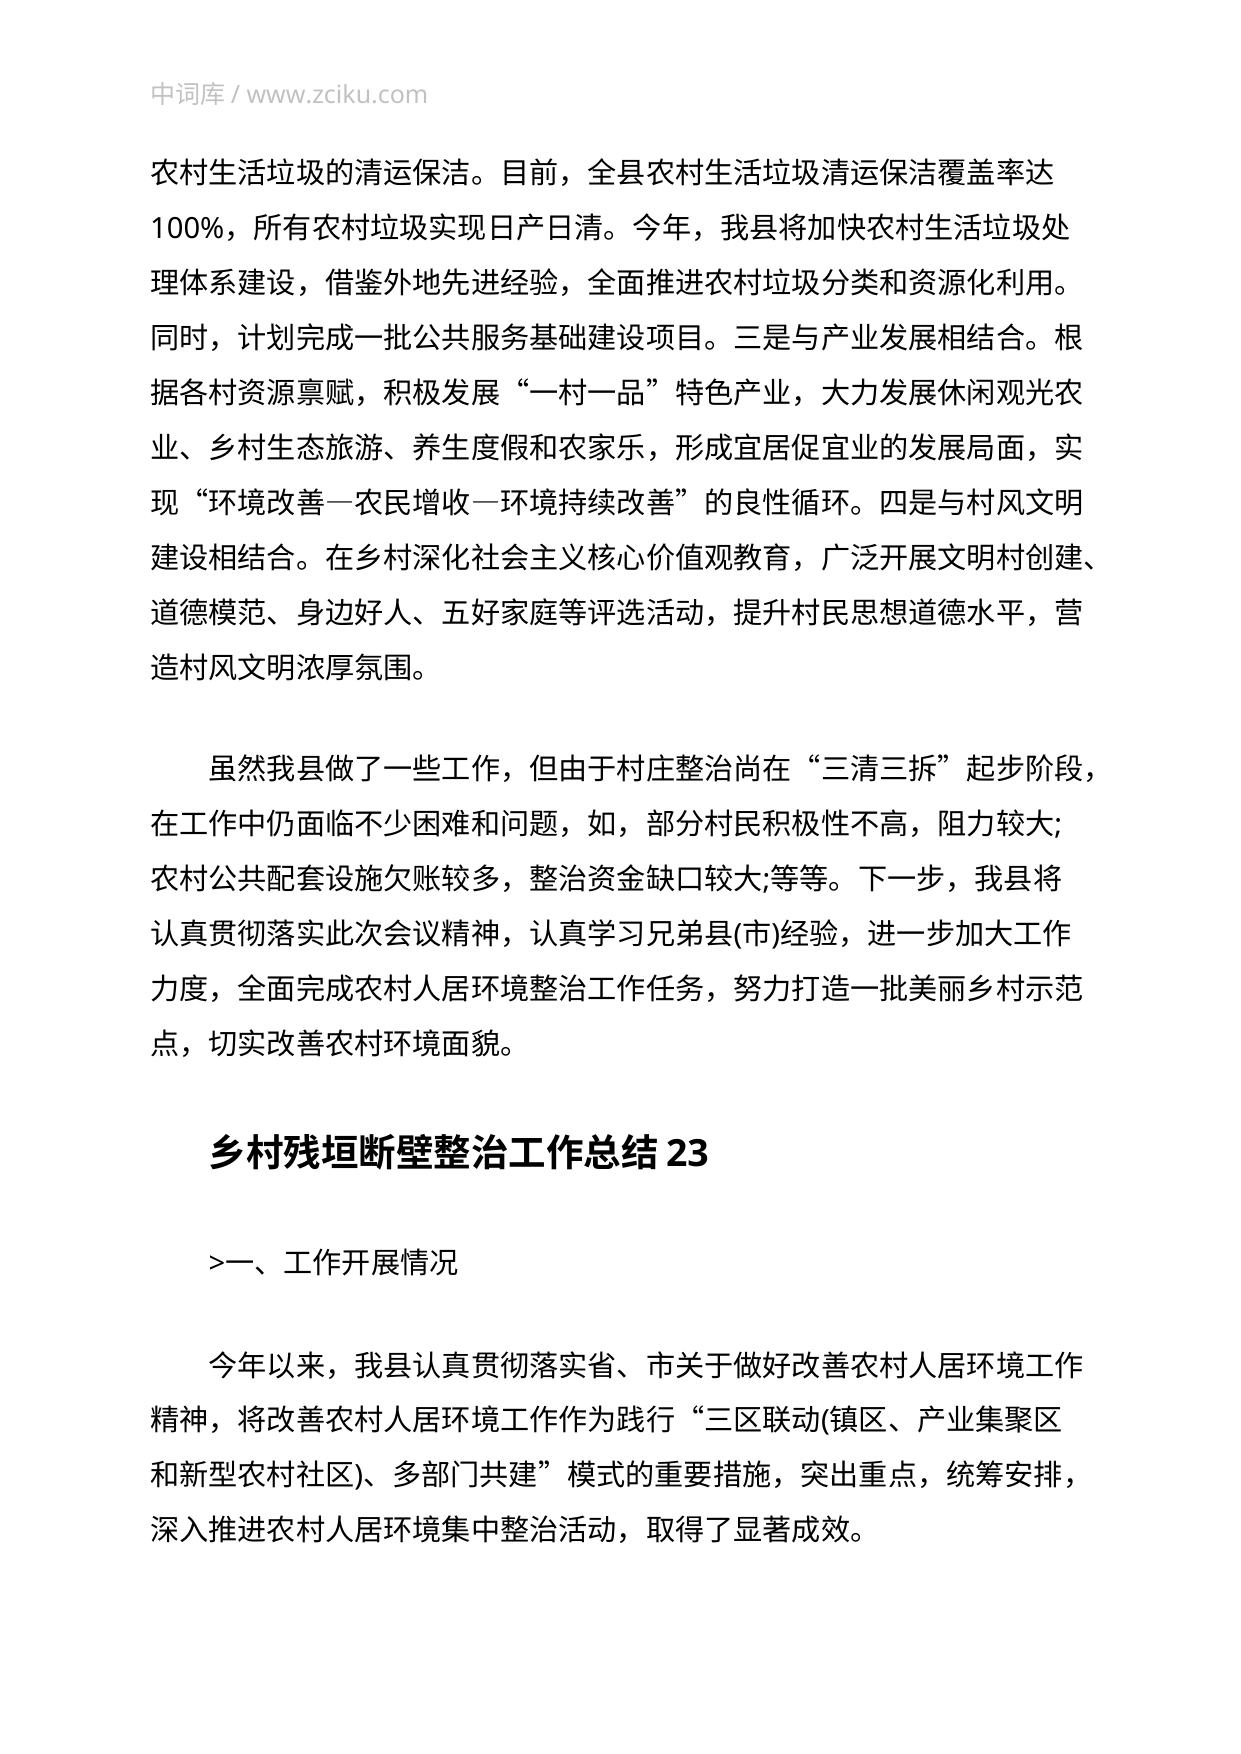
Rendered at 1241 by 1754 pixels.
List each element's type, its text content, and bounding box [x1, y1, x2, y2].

text >一、工作开展情况 [150, 1240, 1090, 1282]
text 乡村残垣断壁整治工作总结23 [150, 1122, 1090, 1177]
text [150, 150, 1090, 686]
text 虽然我县做了一些工作，但由于村庄整治尚在“三清三拆”起步阶段，在工作中仍面临不少困难和问题，如，部分村民积极性不高，阻力较大;农村公共配套设施欠账较多，整治资金缺口较大;等等。下一步，我县将认真贯彻落实此次会议精神，认真学习兄弟县(市)经验，进一步加大工作力度，全面完成农村人居环境整治工作任务，努力打造一批美丽乡村示范点，切实改善农村环境面貌。 [150, 746, 1090, 1063]
text 今年以来，我县认真贯彻落实省、市关于做好改善农村人居环境工作精神，将改善农村人居环境工作作为践行“三区联动(镇区、产业集聚区和新型农村社区)、多部门共建”模式的重要措施，突出重点，统筹安排，深入推进农村人居环境集中整治活动，取得了显著成效。 [150, 1342, 1090, 1549]
